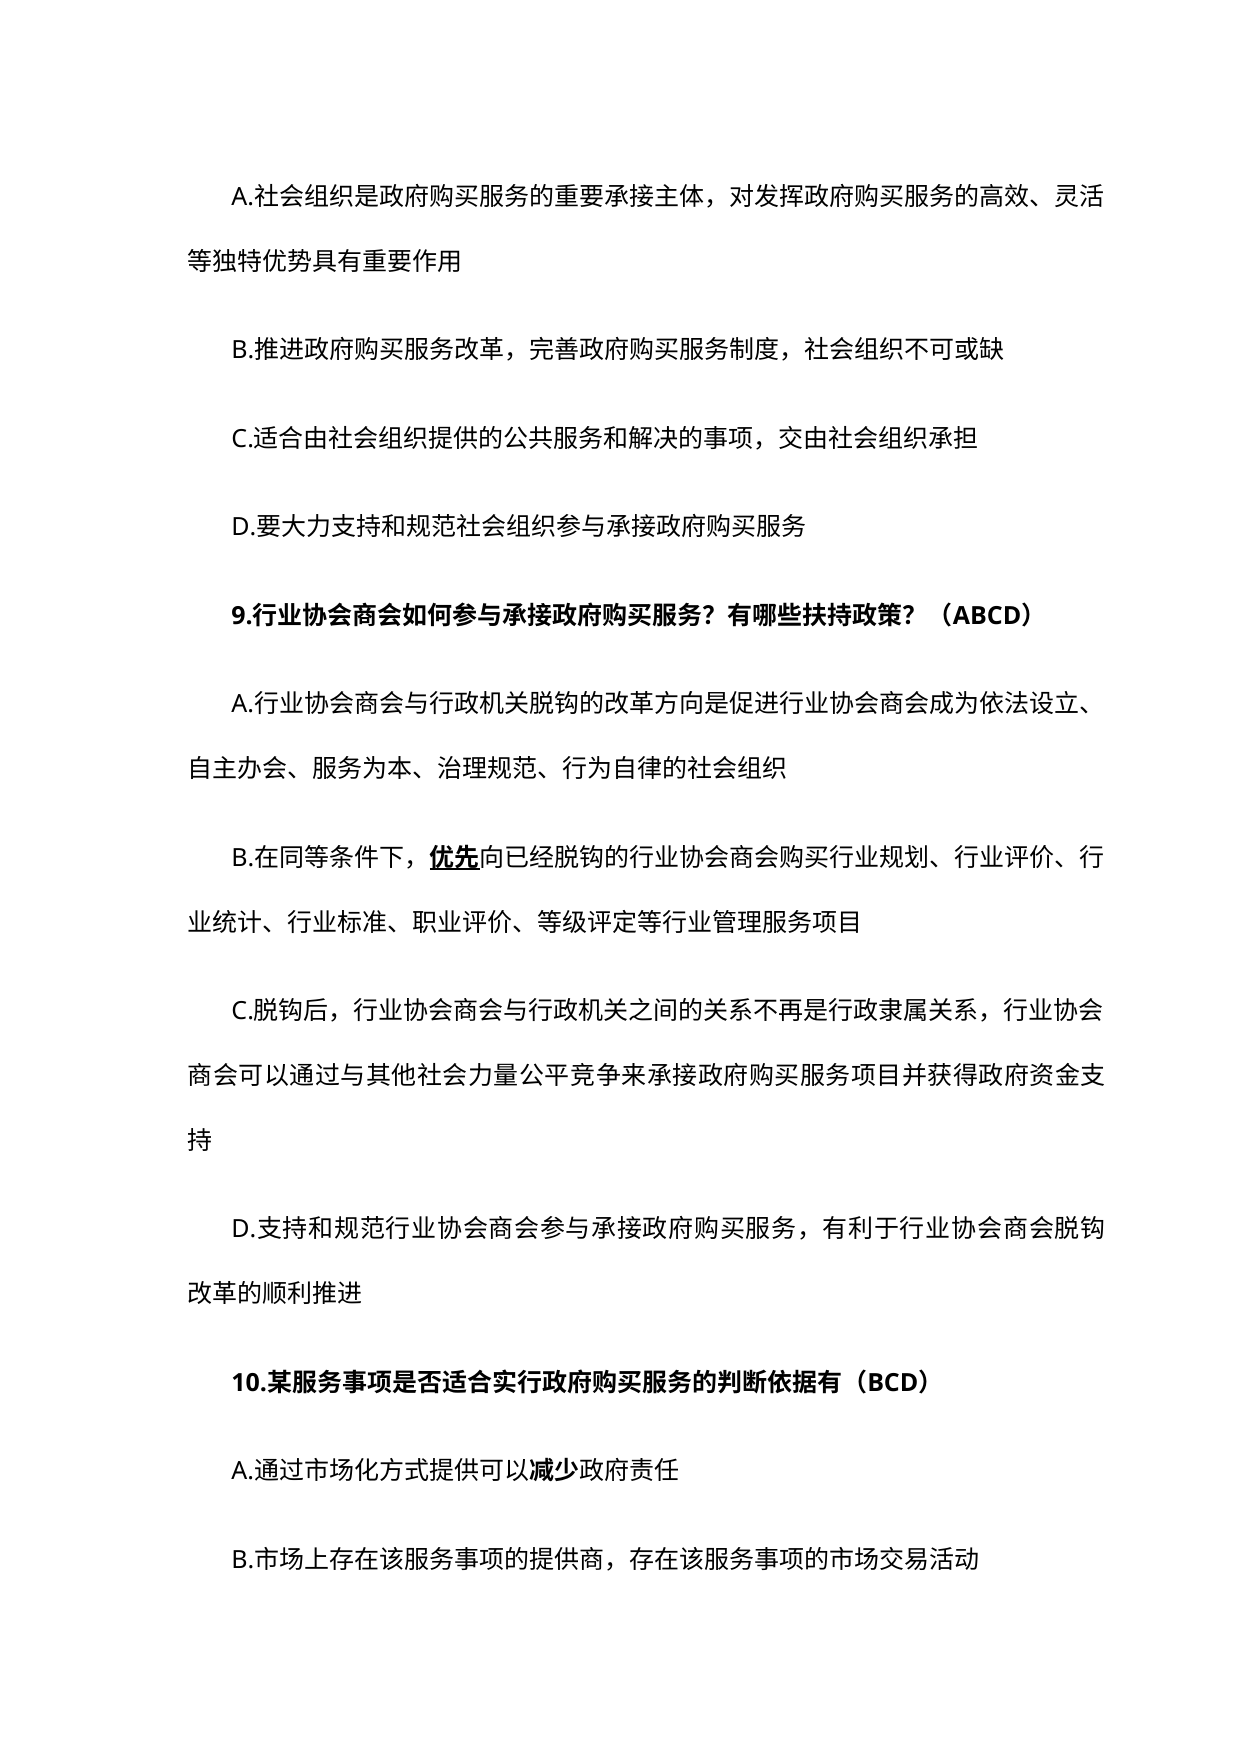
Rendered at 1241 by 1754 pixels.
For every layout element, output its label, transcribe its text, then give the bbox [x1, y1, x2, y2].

text B.市场上存在该服务事项的提供商，存在该服务事项的市场交易活动 [187, 1525, 1106, 1590]
text B.推进政府购买服务改革，完善政府购买服务制度，社会组织不可或缺 [187, 315, 1106, 380]
text A.通过市场化方式提供可以减少政府责任 [187, 1436, 1106, 1501]
text C.适合由社会组织提供的公共服务和解决的事项，交由社会组织承担 [187, 404, 1106, 469]
text D.要大力支持和规范社会组织参与承接政府购买服务 [187, 492, 1106, 557]
text B.在同等条件下，优先向已经脱钩的行业协会商会购买行业规划、行业评价、行业统计、行业标准、职业评价、等级评定等行业管理服务项目 [187, 823, 1106, 953]
text A.社会组织是政府购买服务的重要承接主体，对发挥政府购买服务的高效、灵活等独特优势具有重要作用 [187, 162, 1106, 292]
text 9.行业协会商会如何参与承接政府购买服务？有哪些扶持政策？（ABCD） [187, 581, 1106, 646]
text D.支持和规范行业协会商会参与承接政府购买服务，有利于行业协会商会脱钩改革的顺利推进 [187, 1194, 1106, 1324]
text 10.某服务事项是否适合实行政府购买服务的判断依据有（BCD） [187, 1348, 1106, 1413]
text A.行业协会商会与行政机关脱钩的改革方向是促进行业协会商会成为依法设立、自主办会、服务为本、治理规范、行为自律的社会组织 [187, 669, 1106, 799]
text C.脱钩后，行业协会商会与行政机关之间的关系不再是行政隶属关系，行业协会商会可以通过与其他社会力量公平竞争来承接政府购买服务项目并获得政府资金支持 [187, 976, 1106, 1171]
